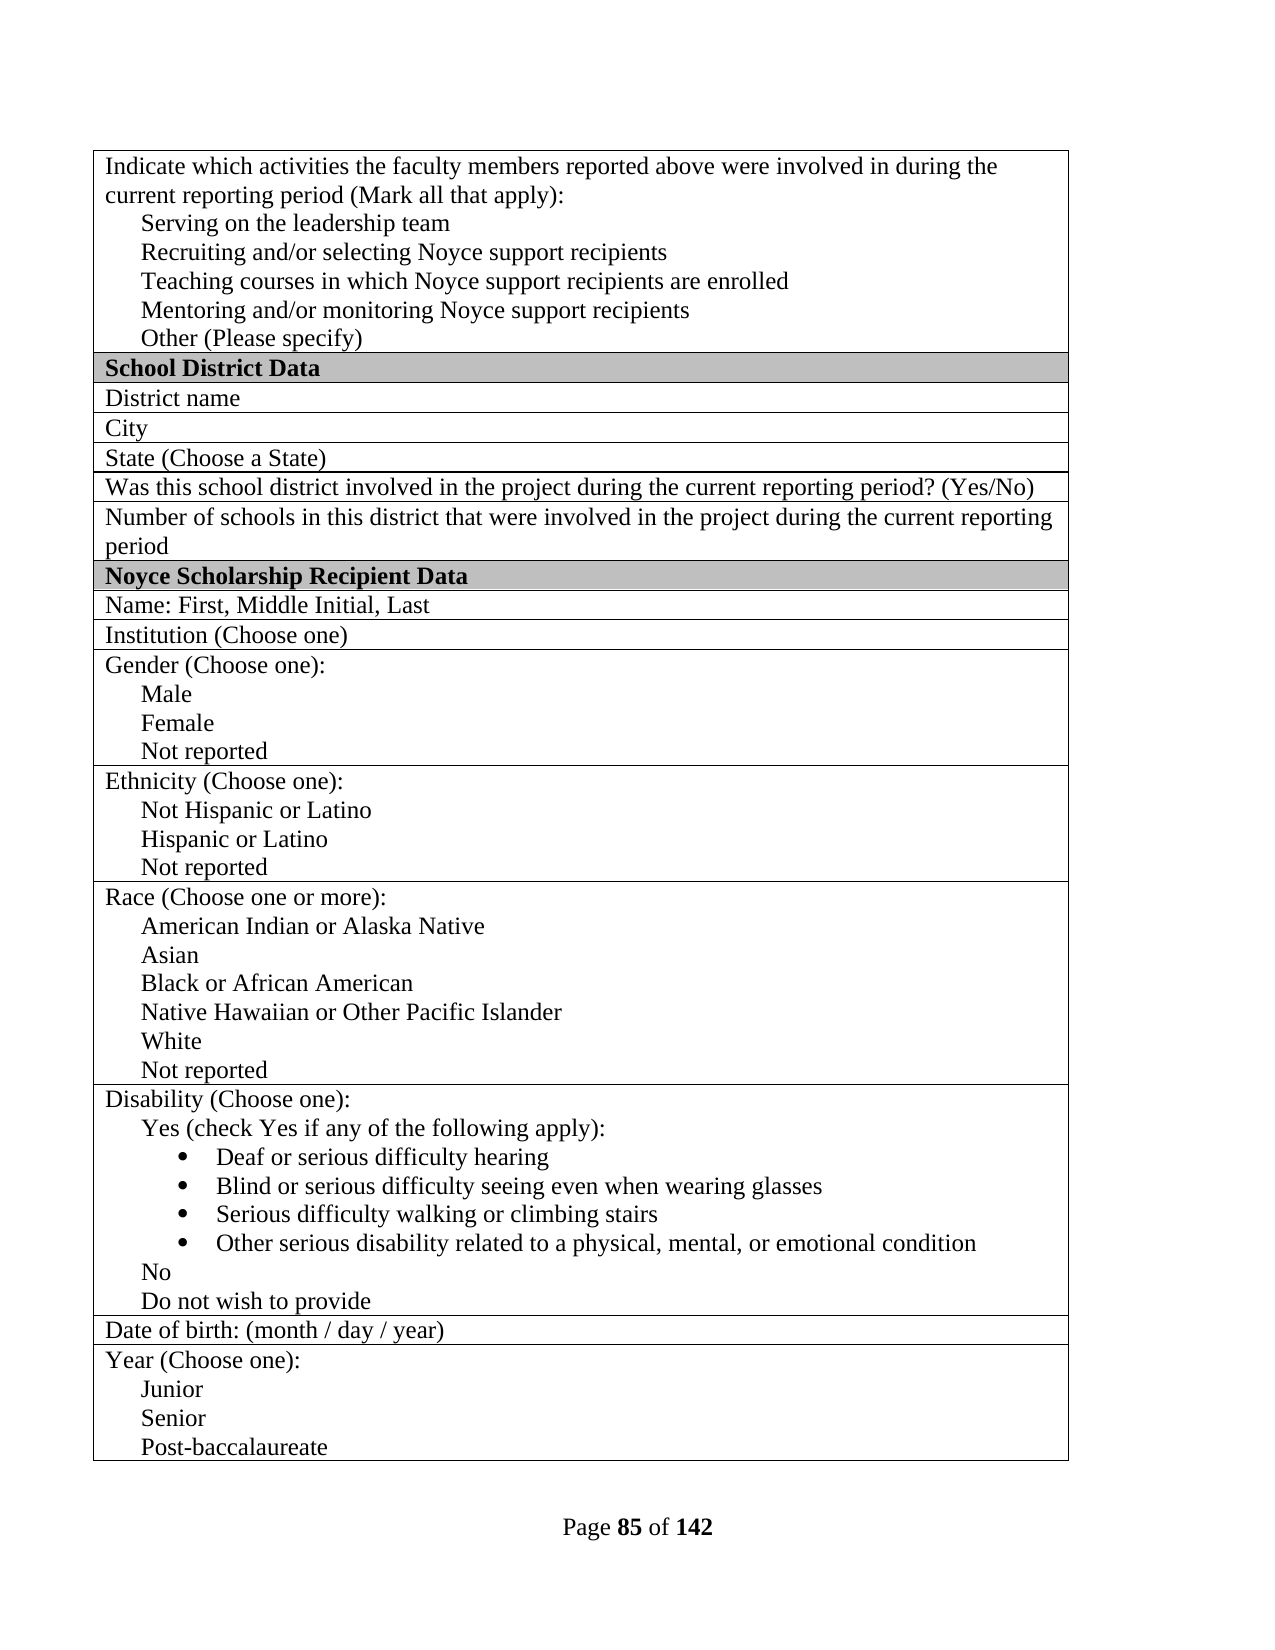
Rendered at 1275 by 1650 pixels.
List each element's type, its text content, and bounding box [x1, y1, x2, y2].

table_cell Race (Choose one or more): American Indian or Alaska Native Asian Black or African American Native Hawaiian or Other Pacific Islander White Not reported [94, 882, 1068, 1083]
table_cell City [94, 413, 1068, 442]
table_cell Ethnicity (Choose one): Not Hispanic or Latino Hispanic or Latino Not reported [94, 766, 1068, 881]
table_cell District name [94, 383, 1068, 412]
table_cell Gender (Choose one): Male Female Not reported [94, 650, 1068, 765]
table_cell Date of birth: (month / day / year) [94, 1316, 1068, 1344]
table_cell Indicate which activities the faculty members reported above were involved in during the current reporting period (Mark all that apply): Serving on the leadership team Recruiting and/or selecting Noyce support recipients Teaching courses in which Noyce support recipients are enrolled Mentoring and/or monitoring Noyce support recipients Other (Please specify) [94, 151, 1068, 352]
table_cell Institution (Choose one) [94, 620, 1068, 649]
table_cell Was this school district involved in the project during the current reporting period? (Yes/No) [94, 473, 1068, 501]
table_cell Number of schools in this district that were involved in the project during the current reporting period [94, 502, 1068, 560]
table_cell School District Data [94, 353, 1068, 382]
table_cell Disability (Choose one): Yes (check Yes if any of the following apply): Deaf or serious difficulty hearing Blind or serious difficulty seeing even when wearing glasses Serious difficulty walking or climbing stairs Other serious disability related to a physical, mental, or emotional condition No Do not wish to provide [94, 1085, 1068, 1314]
table_cell Name: First, Middle Initial, Last [94, 591, 1068, 619]
table_cell Year (Choose one): Junior Senior Post-baccalaureate [94, 1345, 1068, 1460]
table_cell State (Choose a State) [94, 443, 1068, 471]
table_cell Noyce Scholarship Recipient Data [94, 561, 1068, 589]
